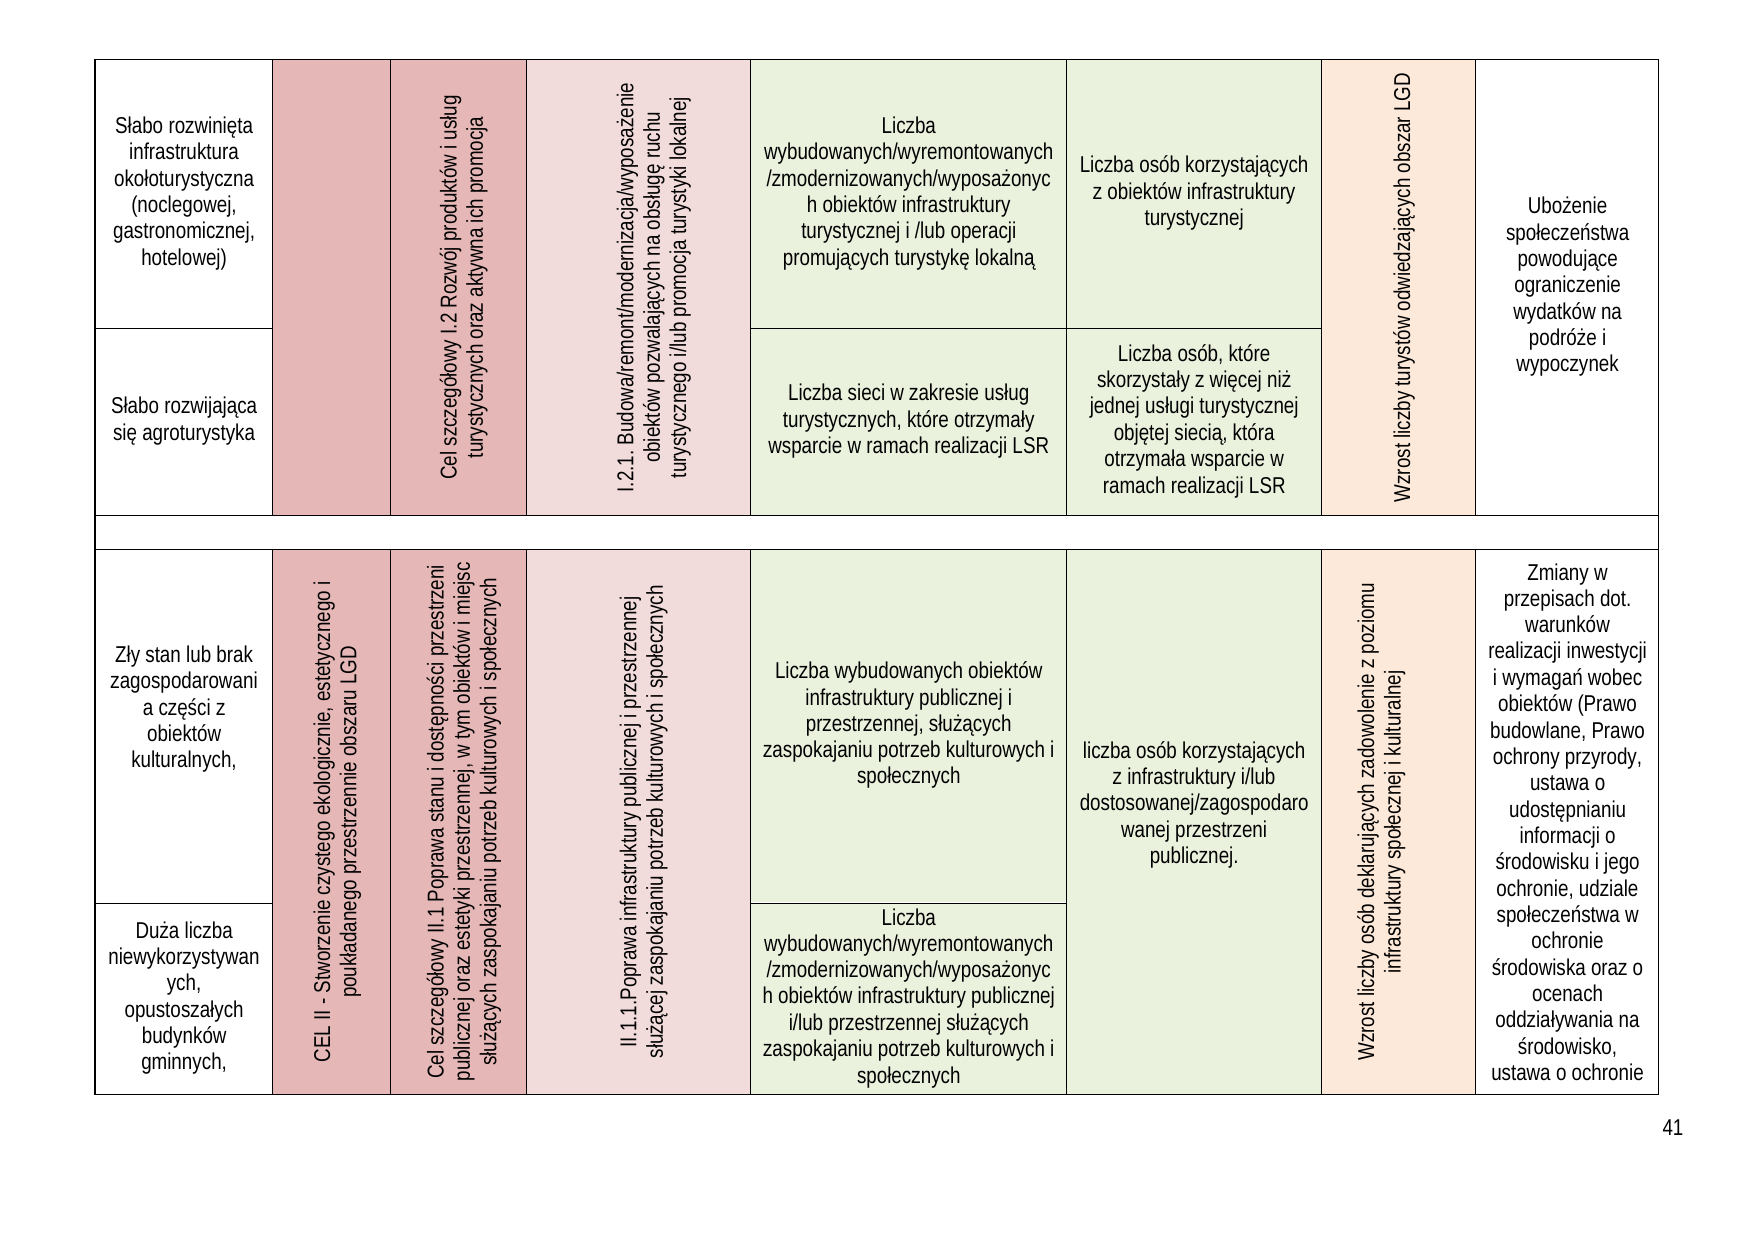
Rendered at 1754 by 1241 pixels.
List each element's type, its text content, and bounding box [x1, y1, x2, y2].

table_cell Liczba wybudowanych/wyremontowanych/zmodernizowanych/wyposażonych obiektów infrastruktury publicznej i/lub przestrzennej służących zaspokajaniu potrzeb kulturowych i społecznych [751, 904, 1066, 1094]
table_cell [96, 516, 1658, 549]
table_cell liczba osób korzystających z infrastruktury i/lub dostosowanej/zagospodarowanej przestrzeni publicznej. [1067, 550, 1321, 1094]
table_cell Liczba sieci w zakresie usług turystycznych, które otrzymały wsparcie w ramach realizacji LSR [751, 329, 1066, 515]
table_cell I.2.1. Budowa/remont/modernizacja/wyposażenie obiektów pozwalających na obsługę ruchu turystycznego i/lub promocja turystyki lokalnej [527, 60, 750, 515]
table_cell Zły stan lub brak zagospodarowania części z obiektów kulturalnych, [96, 550, 272, 902]
table_cell Liczba osób korzystających z obiektów infrastruktury turystycznej [1067, 60, 1321, 328]
table_cell II.1.1.Poprawa infrastruktury publicznej i przestrzennej służącej zaspokajaniu potrzeb kulturowych i społecznych [527, 550, 750, 1094]
table_cell Słabo rozwijająca się agroturystyka [96, 329, 272, 515]
table_cell Cel szczegółowy I.2 Rozwój produktów i usług turystycznych oraz aktywna ich promocja [391, 60, 526, 515]
table_cell Liczba osób, które skorzystały z więcej niż jednej usługi turystycznej objętej siecią, która otrzymała wsparcie w ramach realizacji LSR [1067, 329, 1321, 515]
table_cell Liczba wybudowanych/wyremontowanych/zmodernizowanych/wyposażonych obiektów infrastruktury turystycznej i /lub operacji promujących turystykę lokalną [751, 60, 1066, 328]
table_cell Słabo rozwinięta infrastruktura okołoturystyczna (noclegowej, gastronomicznej, hotelowej) [96, 60, 272, 328]
table_cell Ubożenie społeczeństwa powodujące ograniczenie wydatków na podróże i wypoczynek [1476, 60, 1658, 515]
table_cell Zmiany w przepisach dot. warunków realizacji inwestycji i wymagań wobec obiektów (Prawo budowlane, Prawo ochrony przyrody, ustawa o udostępnianiu informacji o środowisku i jego ochronie, udziale społeczeństwa w ochronie środowiska oraz o ocenach oddziaływania na środowisko, ustawa o ochronie zabytków i inne) [1476, 550, 1658, 1094]
table_cell Wzrost liczby osób deklarujących zadowolenie z poziomu infrastruktury społecznej i kulturalnej [1322, 550, 1475, 1094]
table_cell Liczba wybudowanych obiektów infrastruktury publicznej i przestrzennej, służących zaspokajaniu potrzeb kulturowych i społecznych [751, 550, 1066, 902]
table_cell Cel szczegółowy II.1 Poprawa stanu i dostępności przestrzeni publicznej oraz estetyki przestrzennej, w tym obiektów i miejsc służących zaspokajaniu potrzeb kulturowych i społecznych [391, 550, 526, 1094]
table_cell Wzrost liczby turystów odwiedzających obszar LGD [1322, 60, 1475, 515]
table_cell CEL II - Stworzenie czystego ekologicznie, estetycznego i poukładanego przestrzennie obszaru LGD [273, 550, 390, 1094]
table_cell Duża liczba niewykorzystywanych, opustoszałych budynków gminnych, [96, 904, 272, 1094]
